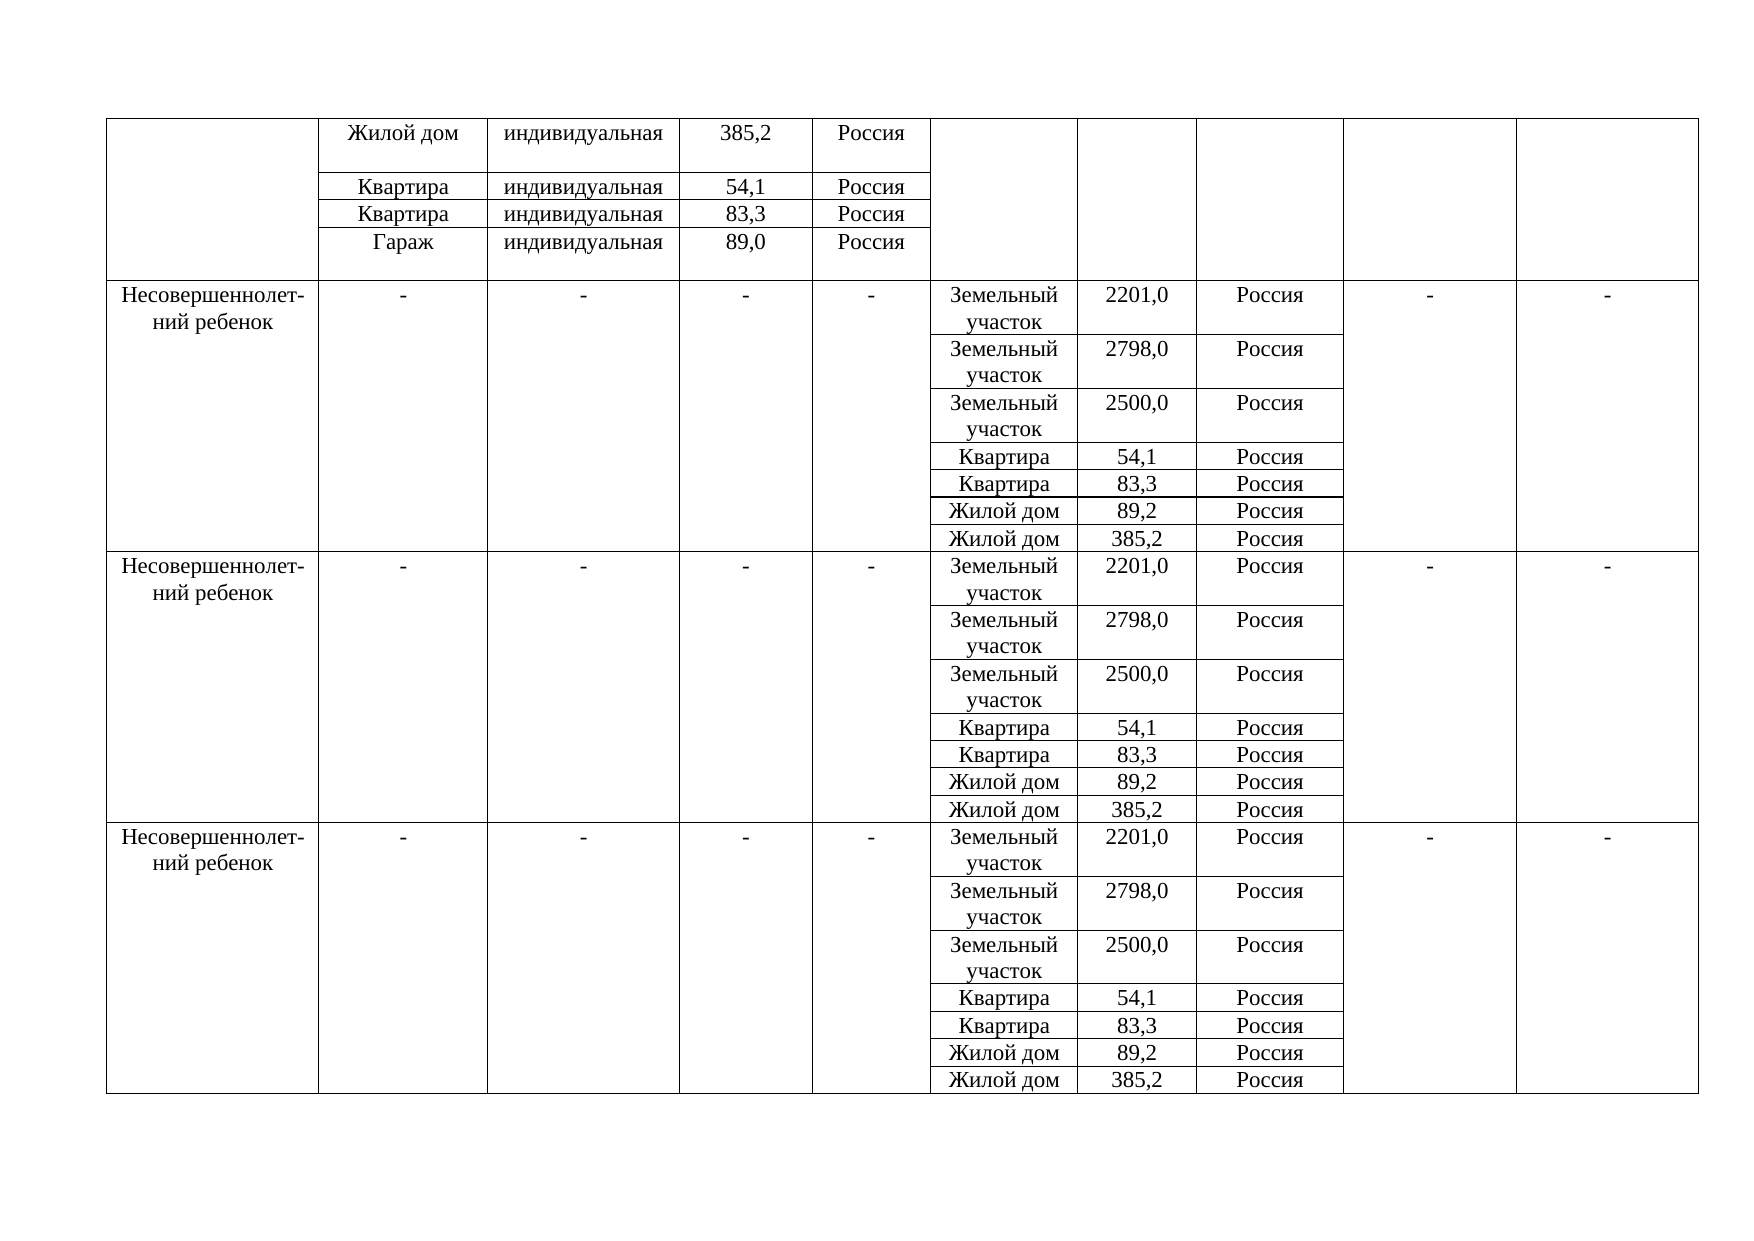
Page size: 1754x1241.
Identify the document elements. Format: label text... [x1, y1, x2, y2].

table_cell индивидуальная [488, 119, 679, 172]
table_cell - [488, 823, 679, 1093]
table_cell Жилой дом [931, 768, 1077, 795]
table_cell 54,1 [1078, 714, 1196, 740]
table_cell 2500,0 [1078, 931, 1196, 983]
table_cell - [1517, 281, 1698, 551]
table_cell 385,2 [1078, 1067, 1196, 1093]
table_cell индивидуальная [488, 173, 679, 199]
table_cell Россия [1197, 389, 1343, 442]
table_cell - [1344, 281, 1516, 551]
table_cell Земельный участок [931, 389, 1077, 442]
table_cell Земельный участок [931, 660, 1077, 712]
table_cell - [680, 281, 812, 551]
table_cell Жилой дом [931, 1067, 1077, 1093]
table_cell Квартира [931, 714, 1077, 740]
table_cell Россия [1197, 714, 1343, 740]
table_cell - [319, 552, 487, 822]
table_cell Земельный участок [931, 606, 1077, 659]
table_cell - [488, 281, 679, 551]
table_cell - [1344, 552, 1516, 822]
table_cell Земельный участок [931, 823, 1077, 876]
table_cell Несовершеннолет-ний ребенок [107, 552, 318, 822]
table_cell Квартира [931, 1012, 1077, 1038]
table_cell Россия [1197, 877, 1343, 929]
table_cell Россия [1197, 552, 1343, 605]
table_cell 2798,0 [1078, 335, 1196, 388]
table_cell - [319, 281, 487, 551]
table_cell Россия [1197, 931, 1343, 983]
table_cell 2798,0 [1078, 877, 1196, 929]
table_cell 2201,0 [1078, 823, 1196, 876]
table_cell Земельный участок [931, 877, 1077, 929]
table_cell - [1517, 823, 1698, 1093]
table_cell 83,3 [1078, 1012, 1196, 1038]
table_cell 2500,0 [1078, 660, 1196, 712]
table_cell Россия [1197, 984, 1343, 1011]
table_cell 385,2 [1078, 525, 1196, 551]
table_cell Россия [1197, 796, 1343, 822]
table_cell Квартира [931, 470, 1077, 496]
table_cell 385,2 [1078, 796, 1196, 822]
table_cell - [319, 823, 487, 1093]
table_cell Россия [1197, 1039, 1343, 1066]
table_cell Россия [1197, 498, 1343, 524]
table_cell 2798,0 [1078, 606, 1196, 659]
table_cell 54,1 [680, 173, 812, 199]
table_cell Россия [1197, 660, 1343, 712]
table_cell Жилой дом [931, 498, 1077, 524]
table_cell Земельный участок [931, 335, 1077, 388]
table_cell - [680, 552, 812, 822]
table_cell Россия [813, 173, 930, 199]
table_cell 89,0 [680, 228, 812, 280]
table_cell Россия [1197, 443, 1343, 469]
table_cell 54,1 [1078, 443, 1196, 469]
table_cell Россия [1197, 1012, 1343, 1038]
table_cell Россия [1197, 470, 1343, 496]
table_cell - [1344, 823, 1516, 1093]
table_cell Квартира [319, 200, 487, 227]
table_cell 83,3 [1078, 741, 1196, 767]
table_cell Квартира [931, 741, 1077, 767]
table_cell Гараж [319, 228, 487, 280]
table_cell Россия [813, 228, 930, 280]
table_cell Земельный участок [931, 281, 1077, 334]
table_cell Россия [1197, 823, 1343, 876]
table_cell Жилой дом [931, 1039, 1077, 1066]
table_cell 89,2 [1078, 1039, 1196, 1066]
table_cell - [813, 281, 930, 551]
table_cell 385,2 [680, 119, 812, 172]
table_cell Россия [1197, 281, 1343, 334]
table_cell 2201,0 [1078, 552, 1196, 605]
table_cell Земельный участок [931, 931, 1077, 983]
table_cell 2201,0 [1078, 281, 1196, 334]
table_cell - [1517, 552, 1698, 822]
table_cell Квартира [931, 443, 1077, 469]
table_cell - [488, 552, 679, 822]
table_cell Несовершеннолет-ний ребенок [107, 281, 318, 551]
table_cell Жилой дом [931, 796, 1077, 822]
table_cell Россия [1197, 335, 1343, 388]
table_cell 89,2 [1078, 768, 1196, 795]
table_cell Жилой дом [319, 119, 487, 172]
table_cell 89,2 [1078, 498, 1196, 524]
table_cell - [813, 823, 930, 1093]
table_cell Квартира [931, 984, 1077, 1011]
table_cell индивидуальная [488, 228, 679, 280]
table_cell Россия [1197, 1067, 1343, 1093]
table_cell Россия [1197, 741, 1343, 767]
table_cell Квартира [319, 173, 487, 199]
table_cell индивидуальная [488, 200, 679, 227]
table_cell - [680, 823, 812, 1093]
table_cell Земельный участок [931, 552, 1077, 605]
table_cell Россия [813, 119, 930, 172]
table_cell 54,1 [1078, 984, 1196, 1011]
table_cell 2500,0 [1078, 389, 1196, 442]
table_cell Россия [1197, 768, 1343, 795]
table_cell Несовершеннолет-ний ребенок [107, 823, 318, 1093]
table_cell 83,3 [1078, 470, 1196, 496]
table_cell Россия [813, 200, 930, 227]
table_cell Россия [1197, 606, 1343, 659]
table_cell Россия [1197, 525, 1343, 551]
table_cell Жилой дом [931, 525, 1077, 551]
table_cell 83,3 [680, 200, 812, 227]
table_cell - [813, 552, 930, 822]
